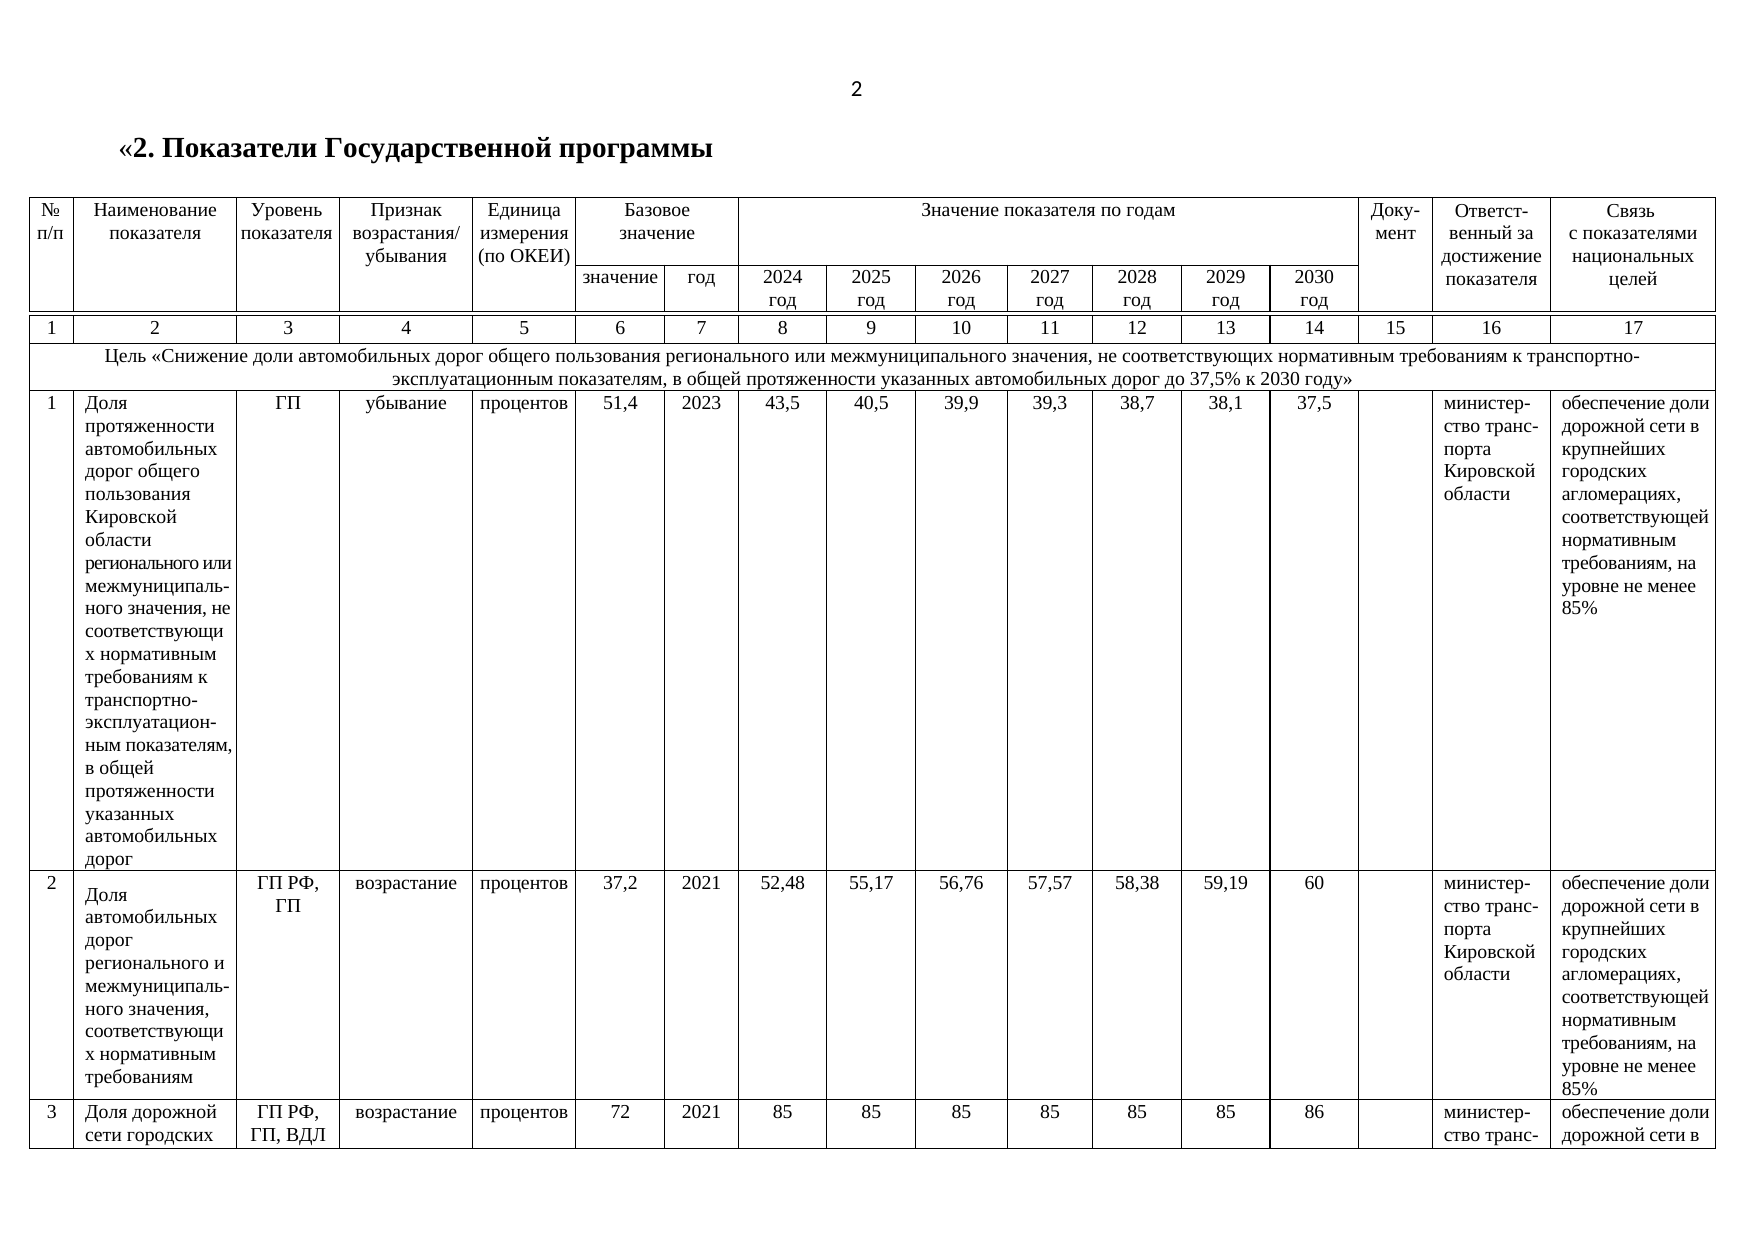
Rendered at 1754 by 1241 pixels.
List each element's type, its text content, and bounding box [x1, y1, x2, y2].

table_cell Цель «Снижение доли автомобильных дорог общего пользования регионального или межмуниципального значения, не соответствующих нормативным требованиям к транспортно-эксплуатационным показателям, в общей протяженности указанных автомобильных дорог до 37,5% к 2030 году» [30, 344, 392, 390]
table_cell 72 [576, 1100, 664, 1148]
table_cell убывание [340, 391, 472, 870]
table_cell Доля автомобильных дорог регионального и межмуниципаль-ного значения, соответствующих нормативным требованиям [74, 871, 236, 1099]
table_cell 2023 [665, 391, 738, 870]
table_header 7 [665, 316, 738, 343]
table_cell 85 [1182, 1100, 1269, 1148]
table_cell процентов [473, 871, 575, 1099]
table_cell возрастание [340, 871, 472, 1099]
table_cell 2021 [665, 871, 738, 1099]
table_header Доку-мент [1359, 198, 1432, 311]
table_header 10 [916, 316, 1007, 343]
table_cell 85 [1008, 1100, 1092, 1148]
table_header 2 [74, 316, 236, 343]
table_header 1 [30, 316, 73, 343]
table_header 8 [739, 316, 826, 343]
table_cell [74, 1100, 236, 1148]
table_cell [1359, 391, 1432, 870]
table_cell 2027 год [1008, 266, 1092, 311]
table_cell 51,4 [576, 391, 664, 870]
table_header Уровень показателя [237, 198, 339, 311]
table_cell 37,5 [1271, 391, 1358, 870]
table_cell Доля протяженности автомобильных дорог общего пользования Кировской области регионального или межмуниципаль-ного значения, не соответствующих нормативным требованиям к транспортно-эксплуатацион-ным показателям, в общей протяженности указанных автомобильных дорог [74, 391, 236, 870]
table_cell 2024 год [739, 266, 826, 311]
table_header 16 [1433, 316, 1550, 343]
table_cell министер-ство транс-порта Кировской области [1433, 391, 1550, 870]
table_cell 59,19 [1182, 871, 1269, 1099]
table_header 3 [237, 316, 339, 343]
table_header Базовое значение [576, 198, 738, 264]
table_cell [1359, 871, 1432, 1099]
table_header Ответст-венный за достижение показателя [1433, 198, 1550, 311]
table_cell 55,17 [827, 871, 915, 1099]
table_cell 56,76 [916, 871, 1007, 1099]
table_cell 85 [827, 1100, 915, 1148]
table_header 9 [827, 316, 915, 343]
table_header 14 [1271, 316, 1358, 343]
table_cell 1 [30, 391, 73, 870]
table_header 12 [1093, 316, 1181, 343]
table_cell 2026 год [916, 266, 1007, 311]
table_header 13 [1182, 316, 1269, 343]
table_cell 2029 год [1182, 266, 1269, 311]
table_cell 39,3 [1008, 391, 1092, 870]
table_header 15 [1359, 316, 1432, 343]
table_cell 39,9 [916, 391, 1007, 870]
table_cell процентов [473, 391, 575, 870]
table_cell ГП РФ, ГП [237, 871, 339, 1099]
table_cell 85 [916, 1100, 1007, 1148]
table_cell возрастание [340, 1100, 472, 1148]
table_cell значение [576, 266, 664, 311]
text «2. Показатели Государственной программы [118, 130, 1595, 163]
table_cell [1551, 1100, 1715, 1148]
table_cell обеспечение доли дорожной сети в крупнейших городских агломерациях, соответствующей нормативным требованиям, на уровне не менее 85% [1551, 391, 1715, 870]
table_cell 40,5 [827, 391, 915, 870]
table_cell обеспечение доли дорожной сети в крупнейших городских агломерациях, соответствующей нормативным требованиям, на уровне не менее 85% [1551, 871, 1715, 1099]
table_cell 37,2 [576, 871, 664, 1099]
table_header Связь с показателями национальных целей [1551, 198, 1715, 311]
table_cell Цель «Снижение доли автомобильных дорог общего пользования регионального или межмуниципального значения, не соответствующих нормативным требованиям к транспортно-эксплуатационным показателям, в общей протяженности указанных автомобильных дорог до 37,5% к 2030 году» [1353, 344, 1715, 390]
table_cell 2021 [665, 1100, 738, 1148]
table_header 6 [576, 316, 664, 343]
table_cell 2028 год [1093, 266, 1181, 311]
table_cell 38,1 [1182, 391, 1269, 870]
table_header Значение показателя по годам [739, 198, 1358, 264]
table_cell 52,48 [739, 871, 826, 1099]
table_cell год [665, 266, 738, 311]
table_cell ГП РФ, ГП, ВДЛ [237, 1100, 339, 1148]
table_cell 57,57 [1008, 871, 1092, 1099]
table_cell 85 [739, 1100, 826, 1148]
table_header 11 [1008, 316, 1092, 343]
table_header 4 [340, 316, 472, 343]
table_header Единица измерения (по ОКЕИ) [473, 198, 575, 311]
table_cell [1359, 1100, 1432, 1148]
table_cell 38,7 [1093, 391, 1181, 870]
table_cell 43,5 [739, 391, 826, 870]
table_header Признак возрастания/ убывания [340, 198, 472, 311]
table_header 17 [1551, 316, 1715, 343]
table_cell 2025 год [827, 266, 915, 311]
table_cell 58,38 [1093, 871, 1181, 1099]
table_cell министер-ство транс-порта Кировской области [1433, 871, 1550, 1099]
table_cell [1433, 1100, 1550, 1148]
table_cell процентов [473, 1100, 575, 1148]
table_cell 3 [30, 1100, 73, 1148]
table_header 5 [473, 316, 575, 343]
table_cell ГП [237, 391, 339, 870]
table_cell 60 [1271, 871, 1358, 1099]
table_cell 2 [30, 871, 73, 1099]
table_cell 2030 год [1271, 266, 1358, 311]
table_cell 86 [1271, 1100, 1358, 1148]
table_header Наименование показателя [74, 198, 236, 311]
table_header № п/п [30, 198, 73, 311]
table_cell 85 [1093, 1100, 1181, 1148]
